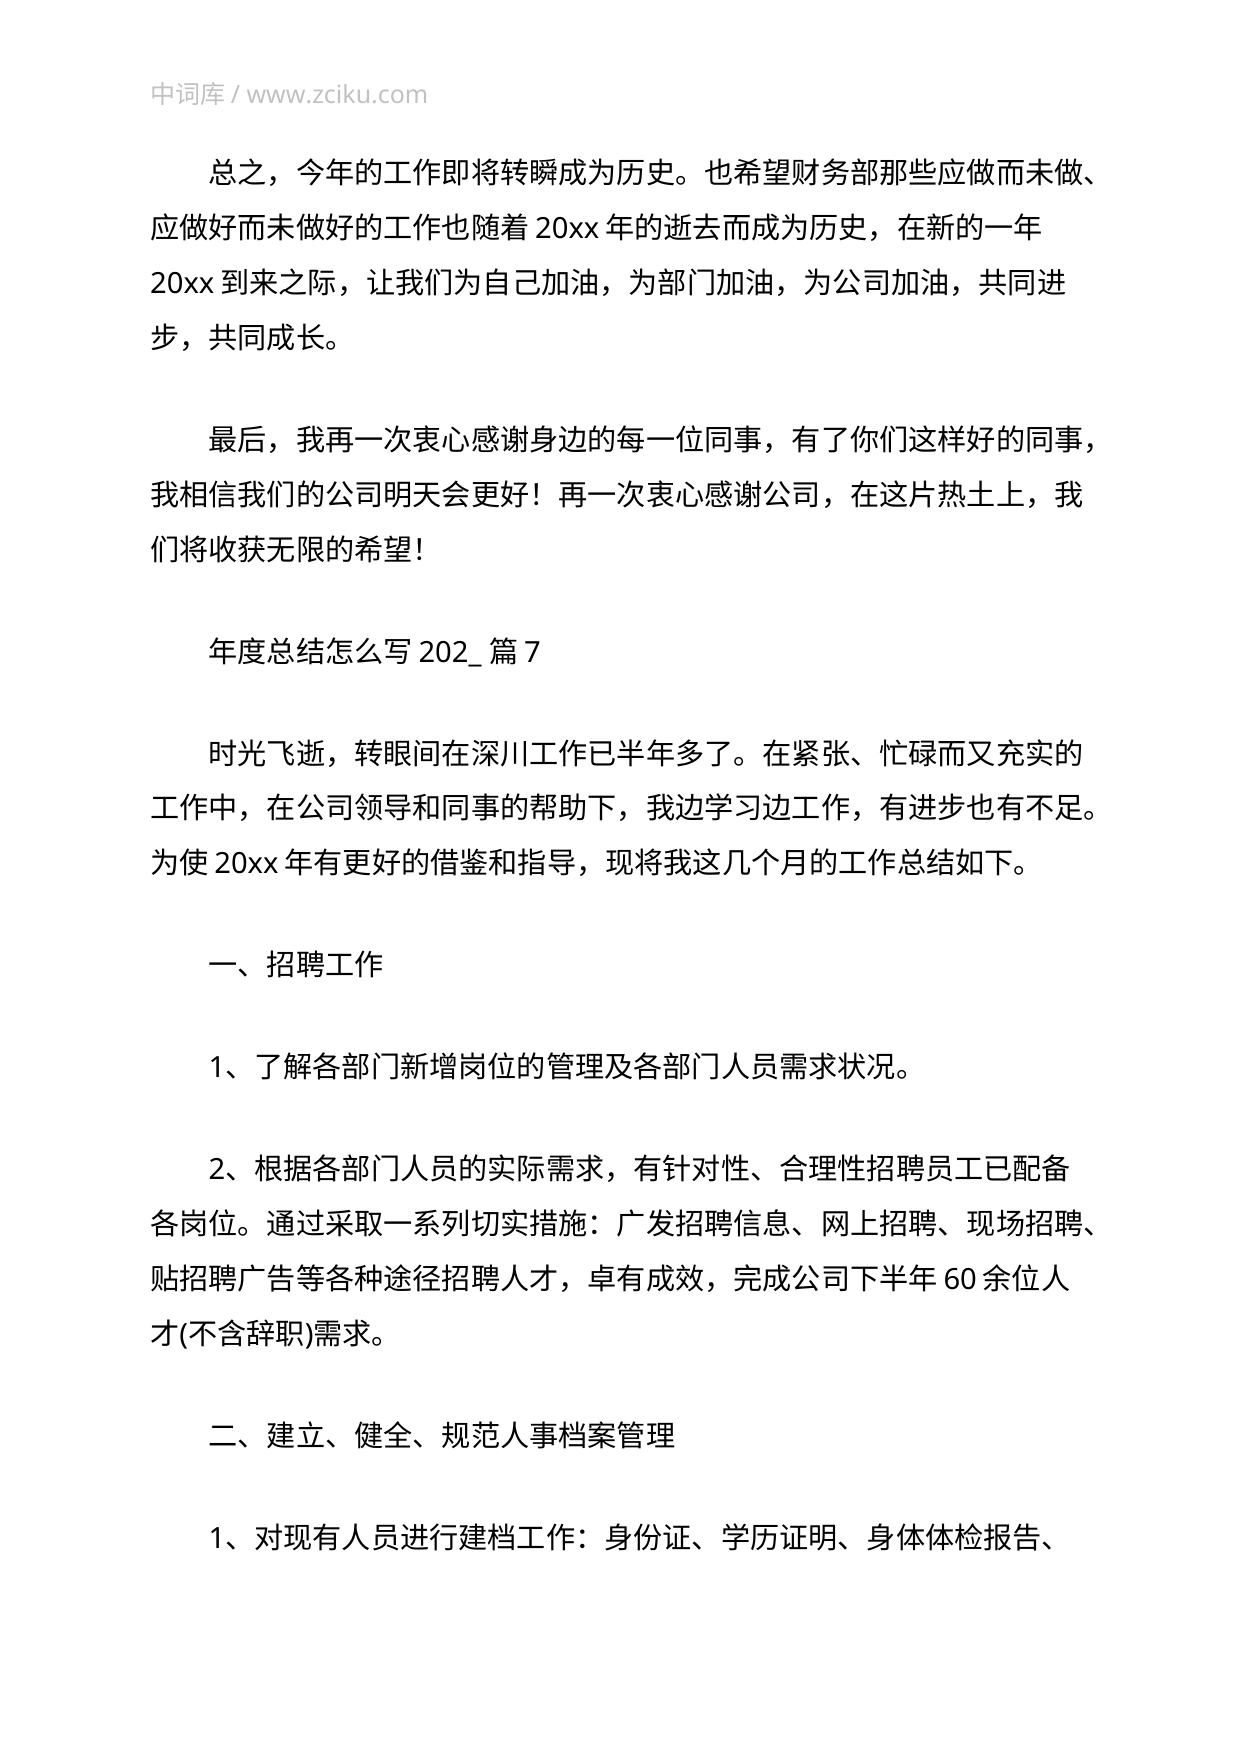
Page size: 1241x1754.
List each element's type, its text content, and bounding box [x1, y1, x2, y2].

text 1、了解各部门新增岗位的管理及各部门人员需求状况。 [150, 1044, 1090, 1086]
text 一、招聘工作 [150, 942, 1090, 984]
text 年度总结怎么写202_ 篇7 [150, 628, 1090, 671]
text 2、根据各部门人员的实际需求，有针对性、合理性招聘员工已配备各岗位。通过采取一系列切实措施：广发招聘信息、网上招聘、现场招聘、贴招聘广告等各种途径招聘人才，卓有成效，完成公司下半年60余位人才(不含辞职)需求。 [150, 1146, 1090, 1353]
text 时光飞逝，转眼间在深川工作已半年多了。在紧张、忙碌而又充实的工作中，在公司领导和同事的帮助下，我边学习边工作，有进步也有不足。为使20xx年有更好的借鉴和指导，现将我这几个月的工作总结如下。 [150, 730, 1090, 882]
text 最后，我再一次衷心感谢身边的每一位同事，有了你们这样好的同事，我相信我们的公司明天会更好！再一次衷心感谢公司，在这片热土上，我们将收获无限的希望！ [150, 417, 1090, 569]
text 二、建立、健全、规范人事档案管理 [150, 1413, 1090, 1455]
text 总之，今年的工作即将转瞬成为历史。也希望财务部那些应做而未做、应做好而未做好的工作也随着20xx年的逝去而成为历史，在新的一年20xx到来之际，让我们为自己加油，为部门加油，为公司加油，共同进步，共同成长。 [150, 150, 1090, 357]
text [150, 1514, 1090, 1557]
